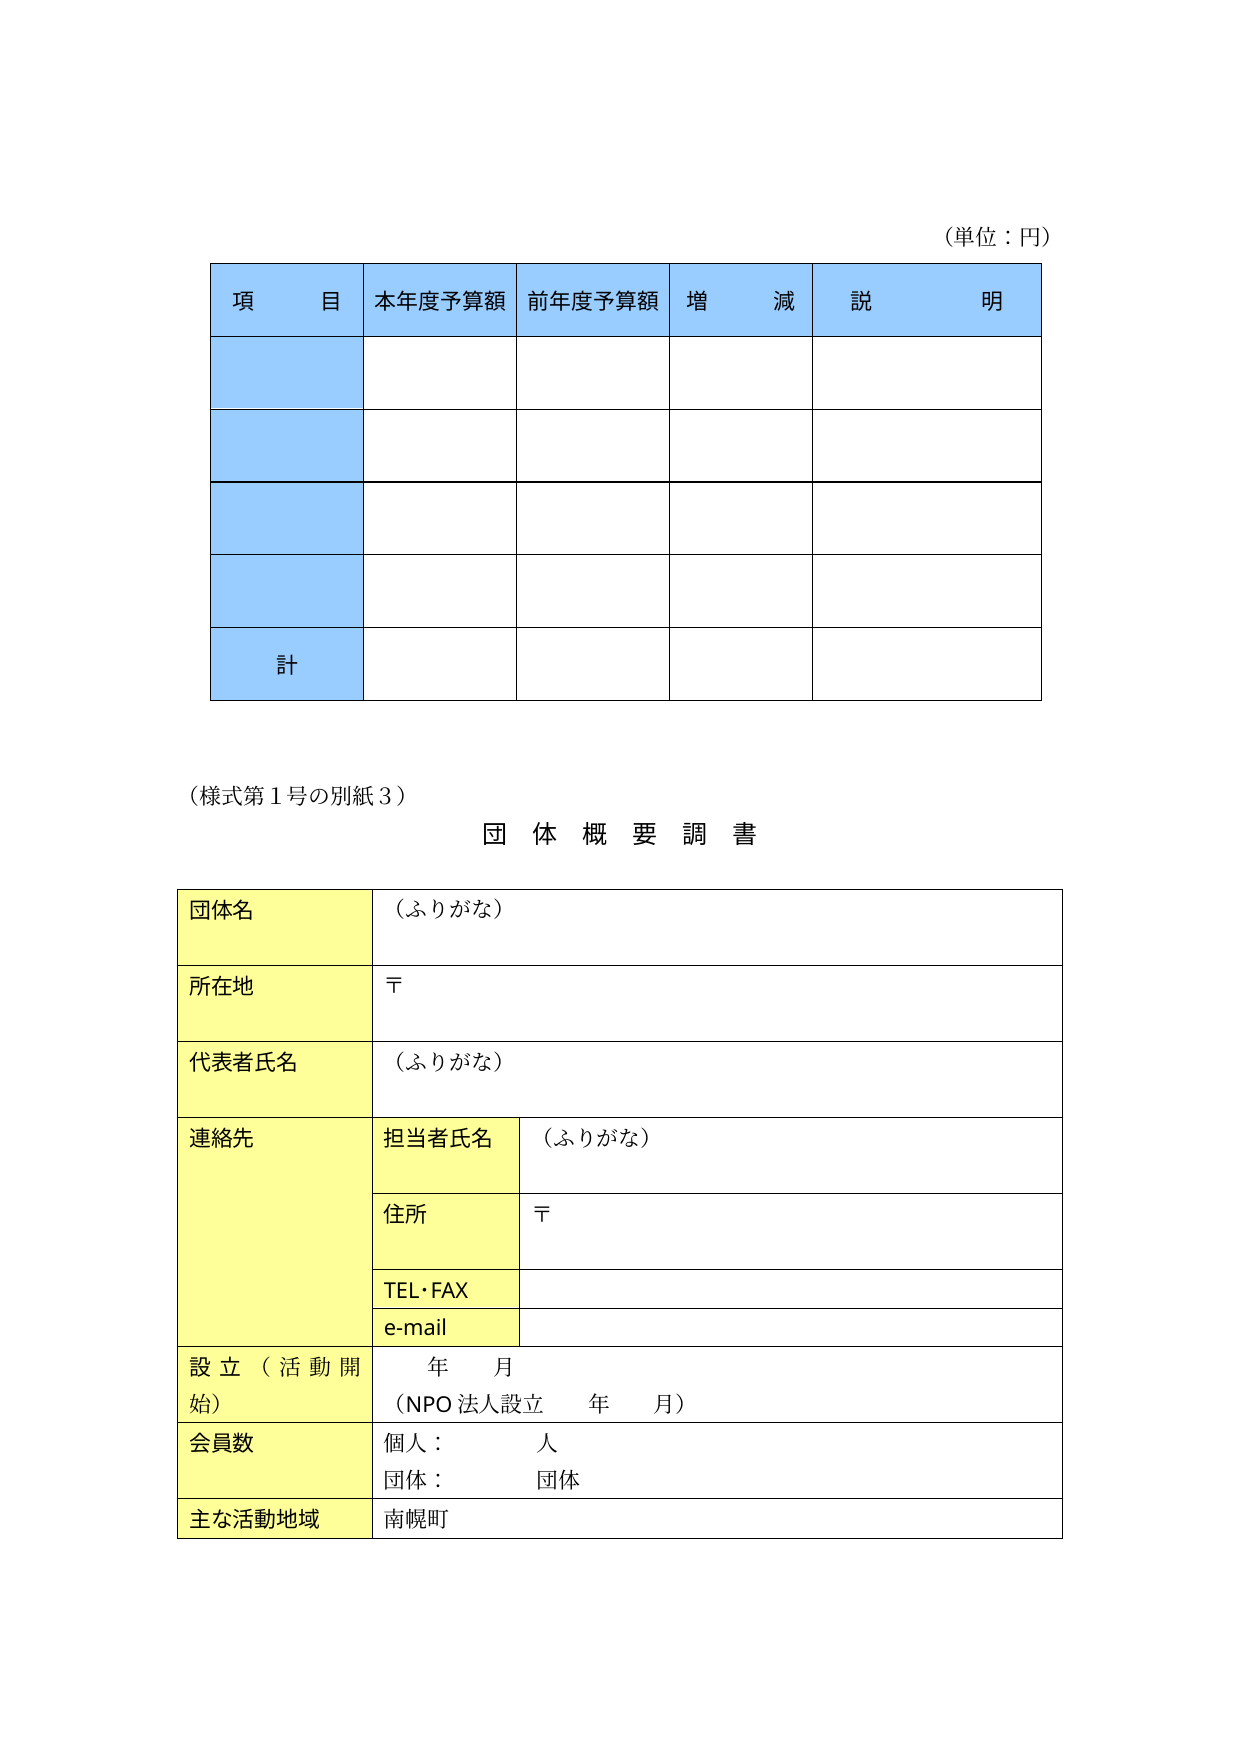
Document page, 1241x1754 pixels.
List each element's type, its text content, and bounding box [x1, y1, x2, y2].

table_header 団体名 [178, 890, 372, 965]
table_cell [517, 410, 669, 481]
table_cell 主な活動地域 [178, 1499, 372, 1538]
table_cell [813, 483, 1041, 554]
table_header 増 減 [670, 264, 812, 336]
table_cell 連絡先 [178, 1118, 372, 1346]
table_cell [211, 337, 363, 408]
table_cell [670, 337, 812, 408]
table_cell 住所 [373, 1194, 519, 1269]
table_cell [517, 628, 669, 700]
text （様式第１号の別紙３） [177, 776, 1063, 814]
table_header 説 明 [813, 264, 1041, 336]
table_header 前年度予算額 [517, 264, 669, 336]
table_cell [813, 555, 1041, 627]
table_cell [364, 483, 516, 554]
table_cell [670, 555, 812, 627]
table_cell [670, 483, 812, 554]
table_cell （ふりがな） [373, 1042, 1062, 1117]
table_cell [670, 410, 812, 481]
table_header （ふりがな） [373, 890, 1062, 965]
table_cell 担当者氏名 [373, 1118, 519, 1193]
table_cell [364, 410, 516, 481]
table_cell 会員数 [178, 1423, 372, 1498]
table_cell [517, 337, 669, 408]
table_cell 年 月 （NPO法人設立 年 月） [373, 1347, 1062, 1422]
table_cell [211, 483, 363, 554]
text （単位：円） [177, 217, 1063, 254]
text 団 体 概 要 調 書 [177, 814, 1063, 851]
table_cell e-mail [373, 1309, 519, 1346]
table_header 本年度予算額 [364, 264, 516, 336]
table_cell 個人： 人 団体： 団体 [373, 1423, 1062, 1498]
table_cell [517, 483, 669, 554]
table_cell [211, 410, 363, 481]
table_cell 南幌町 [373, 1499, 1062, 1538]
table_cell [813, 628, 1041, 700]
table_cell [211, 555, 363, 627]
table_header 項 目 [211, 264, 363, 336]
table_cell [520, 1270, 1062, 1307]
table_cell [364, 337, 516, 408]
table_cell [364, 628, 516, 700]
table_cell TEL･FAX [373, 1270, 519, 1307]
table_cell 計 [211, 628, 363, 700]
table_cell [364, 555, 516, 627]
table_cell [517, 555, 669, 627]
table_cell [520, 1309, 1062, 1346]
table_cell （ふりがな） [520, 1118, 1062, 1193]
table_cell 〒 [373, 966, 1062, 1041]
table_cell [813, 337, 1041, 408]
table_cell 代表者氏名 [178, 1042, 372, 1117]
table_cell 設立（活動開始） [178, 1347, 372, 1422]
table_cell [670, 628, 812, 700]
table_cell 〒 [520, 1194, 1062, 1269]
table_cell 所在地 [178, 966, 372, 1041]
table_cell [813, 410, 1041, 481]
